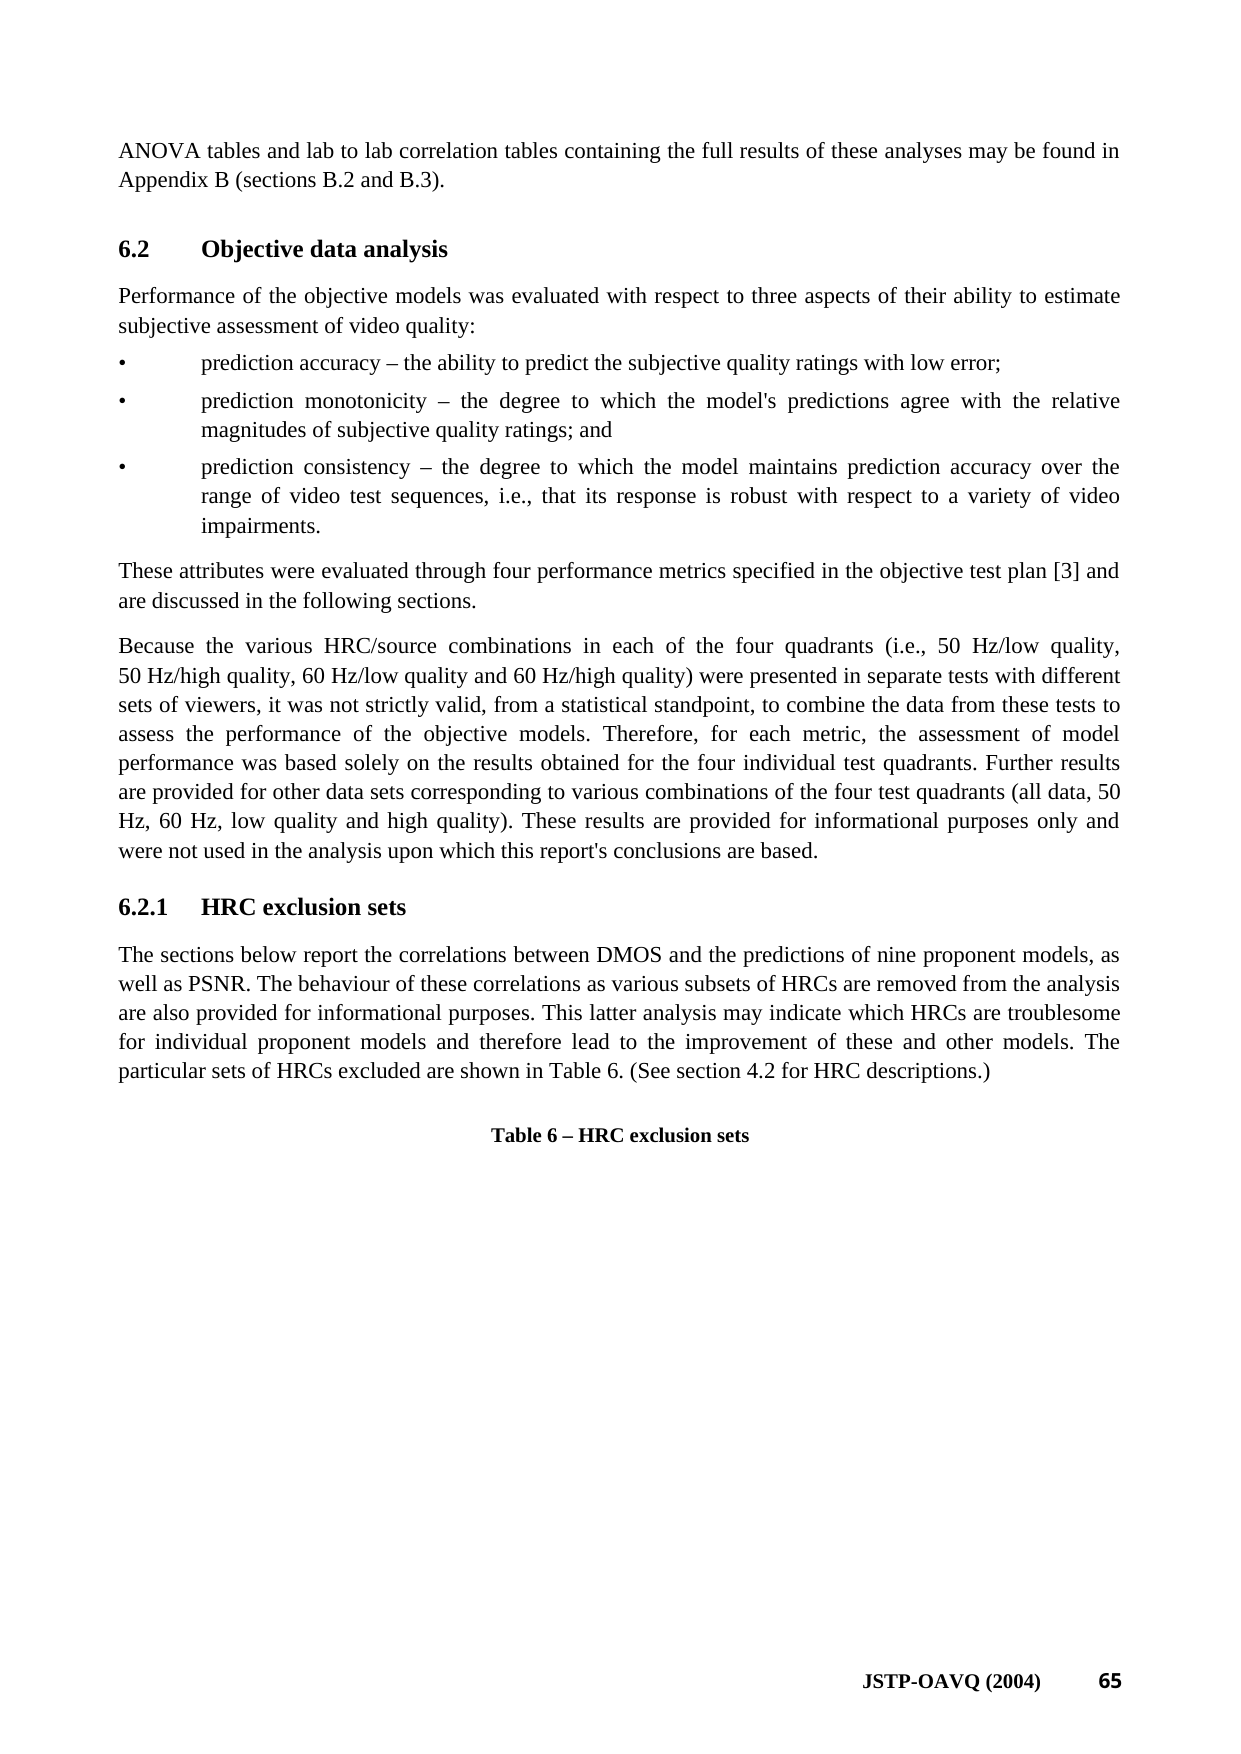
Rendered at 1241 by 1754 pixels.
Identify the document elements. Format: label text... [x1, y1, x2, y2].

text • prediction monotonicity – the degree to which the model's predictions agree with the relative magnitudes of subjective quality ratings; and [118, 385, 1122, 443]
text Table 6 – HRC exclusion sets [118, 1122, 1122, 1147]
text • prediction consistency – the degree to which the model maintains prediction accuracy over the range of video test sequences, i.e., that its response is robust with respect to a variety of video impairments. [118, 451, 1122, 539]
text Performance of the objective models was evaluated with respect to three aspects of their ability to estimate subjective assessment of video quality: [118, 281, 1122, 339]
text 6.2 Objective data analysis [118, 231, 1122, 264]
text 6.2.1 HRC exclusion sets [118, 889, 1122, 922]
text The sections below report the correlations between DMOS and the predictions of nine proponent models, as well as PSNR. The behaviour of these correlations as various subsets of HRCs are removed from the analysis are also provided for informational purposes. This latter analysis may indicate which HRCs are troublesome for individual proponent models and therefore lead to the improvement of these and other models. The particular sets of HRCs excluded are shown in Table 6. (See section 4.2 for HRC descriptions.) [118, 939, 1122, 1085]
text These attributes were evaluated through four performance metrics specified in the objective test plan [3] and are discussed in the following sections. [118, 556, 1122, 614]
text • prediction accuracy – the ability to predict the subjective quality ratings with low error; [118, 347, 1122, 376]
text ANOVA tables and lab to lab correlation tables containing the full results of these analyses may be found in Appendix B (sections B.2 and B.3). [118, 135, 1122, 193]
text Because the various HRC/source combinations in each of the four quadrants (i.e., 50 Hz/low quality, 50 Hz/high quality, 60 Hz/low quality and 60 Hz/high quality) were presented in separate tests with different sets of viewers, it was not strictly valid, from a statistical standpoint, to combine the data from these tests to assess the performance of the objective models. Therefore, for each metric, the assessment of model performance was based solely on the results obtained for the four individual test quadrants. Further results are provided for other data sets corresponding to various combinations of the four test quadrants (all data, 50 Hz, 60 Hz, low quality and high quality). These results are provided for informational purposes only and were not used in the analysis upon which this report's conclusions are based. [118, 631, 1122, 864]
